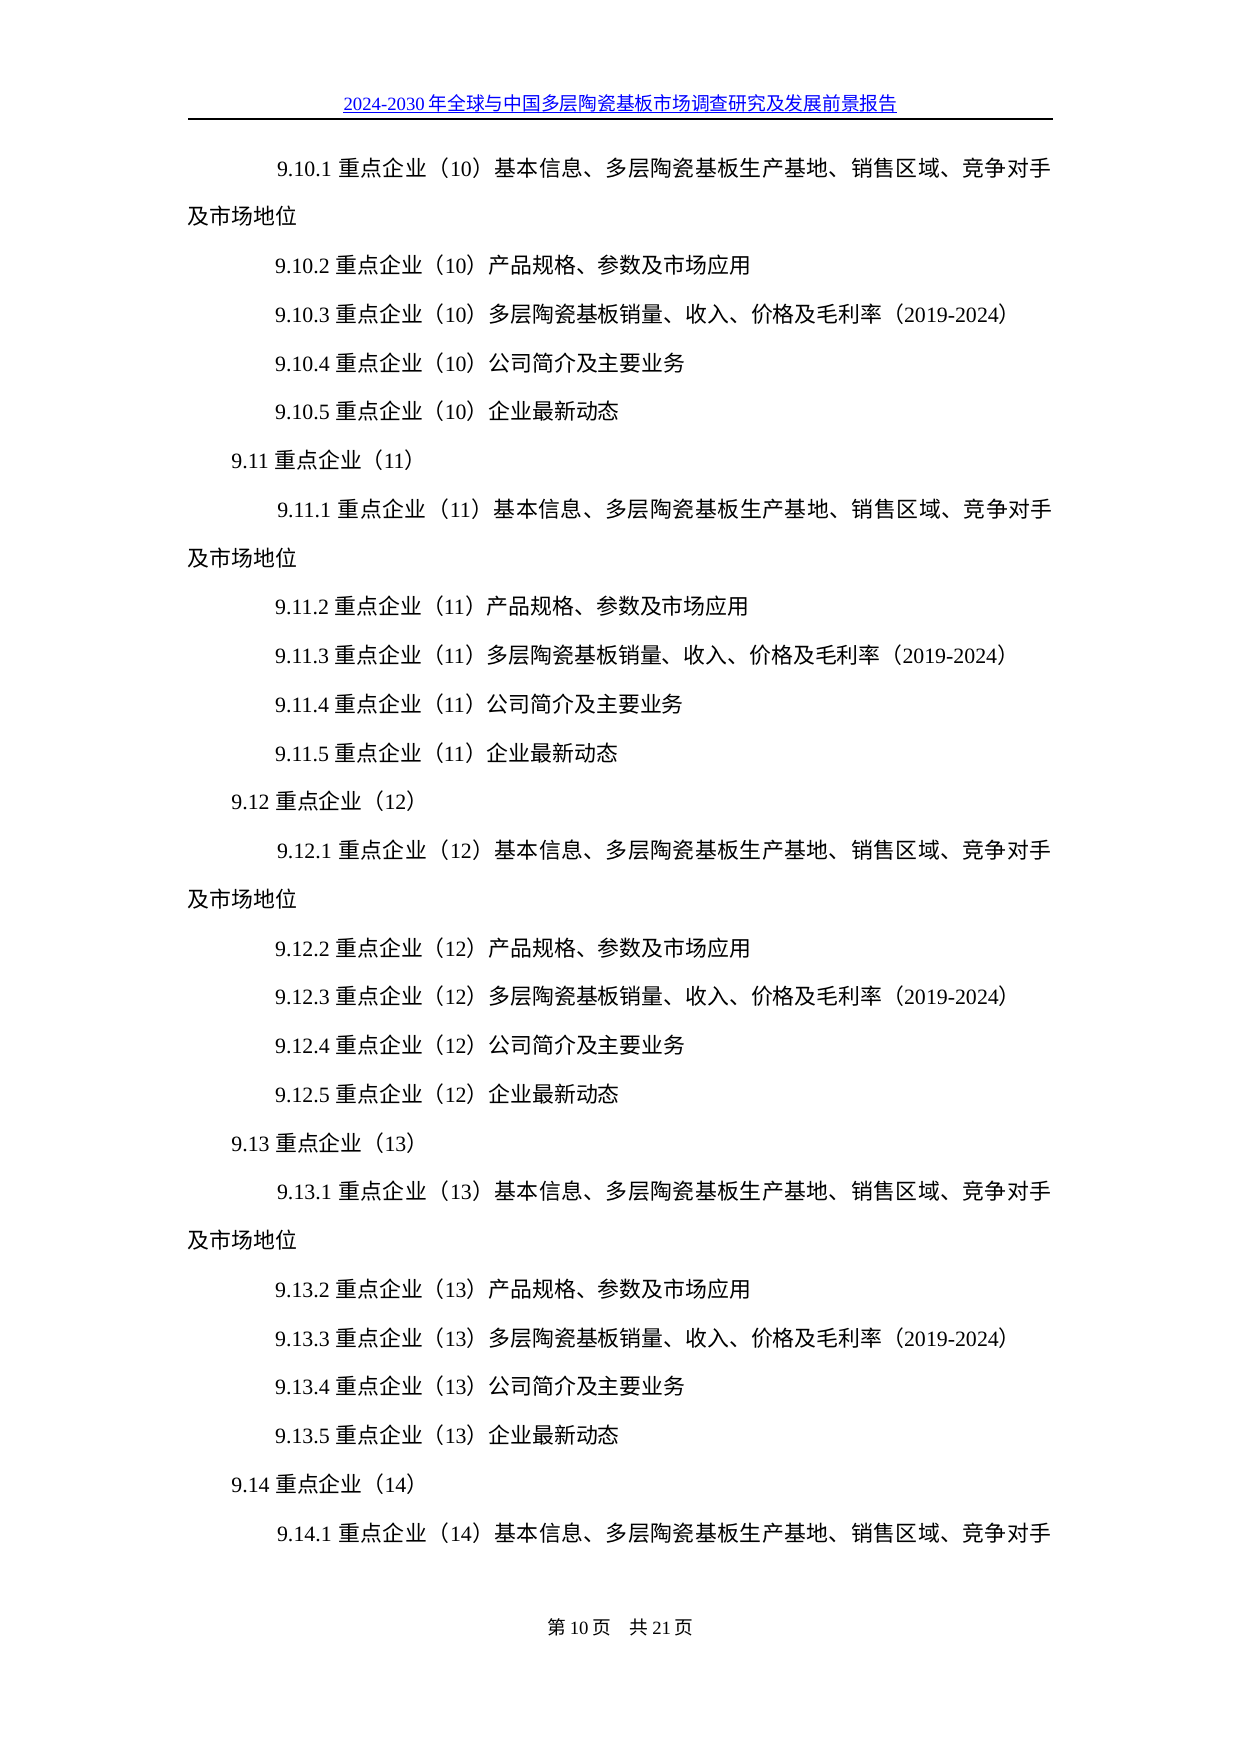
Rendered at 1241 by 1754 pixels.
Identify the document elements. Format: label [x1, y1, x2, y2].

text [187, 150, 1053, 1548]
